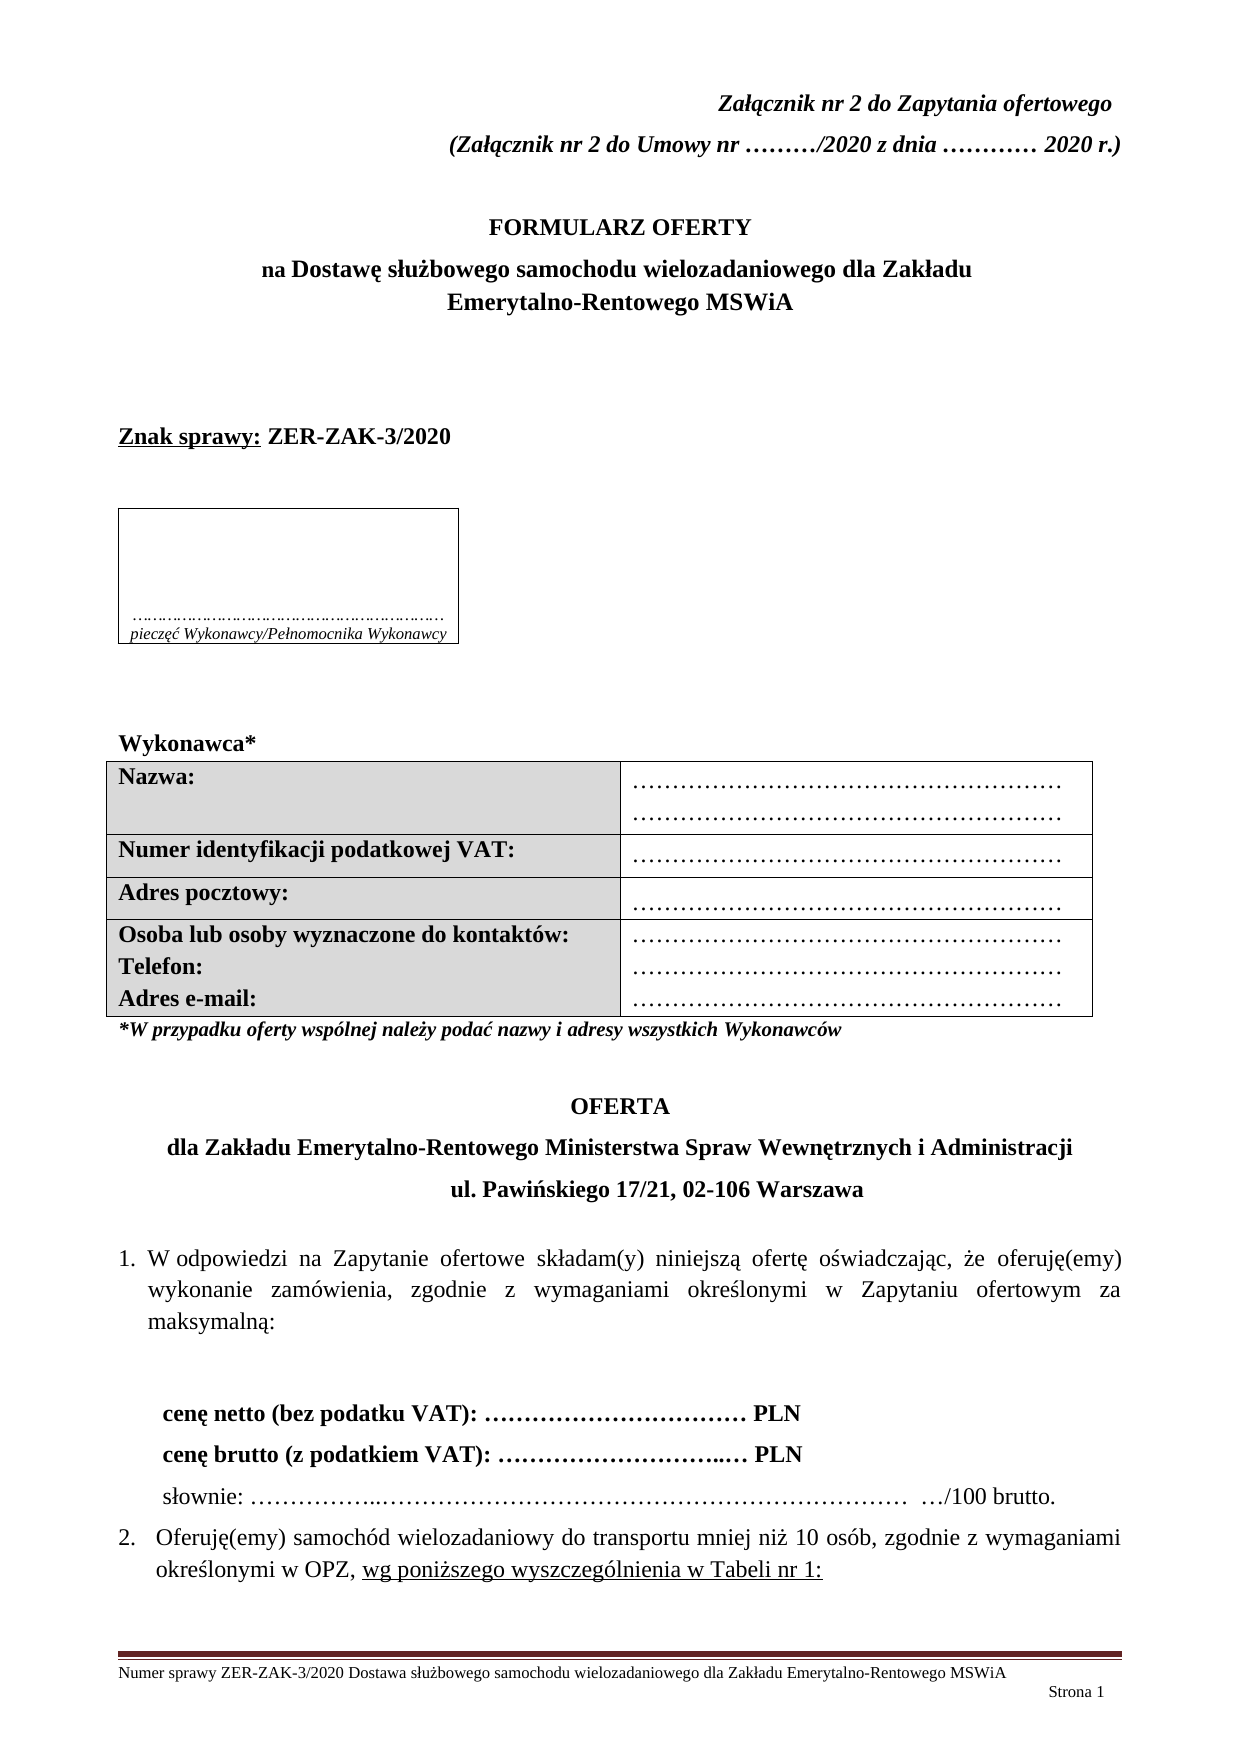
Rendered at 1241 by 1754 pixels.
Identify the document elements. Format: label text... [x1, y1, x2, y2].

text Załącznik nr 2 do Zapytania ofertowego [643, 89, 1122, 116]
table_cell Osoba lub osoby wyznaczone do kontaktów: Telefon: Adres e-mail: [107, 920, 620, 1016]
text dla Zakładu Emerytalno-Rentowego Ministerstwa Spraw Wewnętrznych i Administracji [118, 1133, 1122, 1161]
table_cell ……………………………………………… [621, 835, 1092, 877]
list Oferuję(emy) samochód wielozadaniowy do transportu mniej niż 10 osób, zgodnie z wymaganiami określonymi w OPZ, wg poniższego wyszczególnienia w Tabeli nr 1: [118, 1523, 1122, 1582]
table_header ……………………………………………… ……………………………………………… [621, 762, 1092, 834]
table_cell Adres pocztowy: [107, 878, 620, 919]
text Znak sprawy: ZER-ZAK-3/2020 [118, 422, 1122, 450]
text ul. Pawińskiego 17/21, 02-106 Warszawa [192, 1175, 1122, 1202]
table_cell Numer identyfikacji podatkowej VAT: [107, 835, 620, 877]
text cenę brutto (z podatkiem VAT): ………………………..… PLN [162, 1440, 1122, 1468]
text Wykonawca* [118, 729, 1122, 757]
table_cell ……………………………………………… ……………………………………………… ……………………………………………… [621, 920, 1092, 1016]
table_cell ……………………………………………… [621, 878, 1092, 919]
text cenę netto (bez podatku VAT): …………………………… PLN [162, 1399, 1122, 1427]
table_header ……………………………………………………… pieczęć Wykonawcy/Pełnomocnika Wykonawcy [119, 509, 458, 643]
text (Załącznik nr 2 do Umowy nr ………/2020 z dnia ………… 2020 r.) [140, 130, 1122, 158]
list 1. W odpowiedzi na Zapytanie ofertowe składam(y) niniejszą ofertę oświadczając, że oferuję(emy) wykonanie zamówienia, zgodnie z wymaganiami określonymi w Zapytaniu ofertowym za maksymalną: [118, 1244, 1122, 1334]
text *W przypadku oferty wspólnej należy podać nazwy i adresy wszystkich Wykonawców [118, 1017, 1122, 1041]
table_header Nazwa: [107, 762, 620, 834]
text na Dostawę służbowego samochodu wielozadaniowego dla Zakładu Emerytalno-Rentowego MSWiA [118, 254, 1122, 316]
text słownie: ……………..………………………………………………………… …/100 brutto. [162, 1482, 1122, 1509]
text OFERTA [118, 1092, 1122, 1119]
text FORMULARZ OFERTY [118, 213, 1122, 240]
